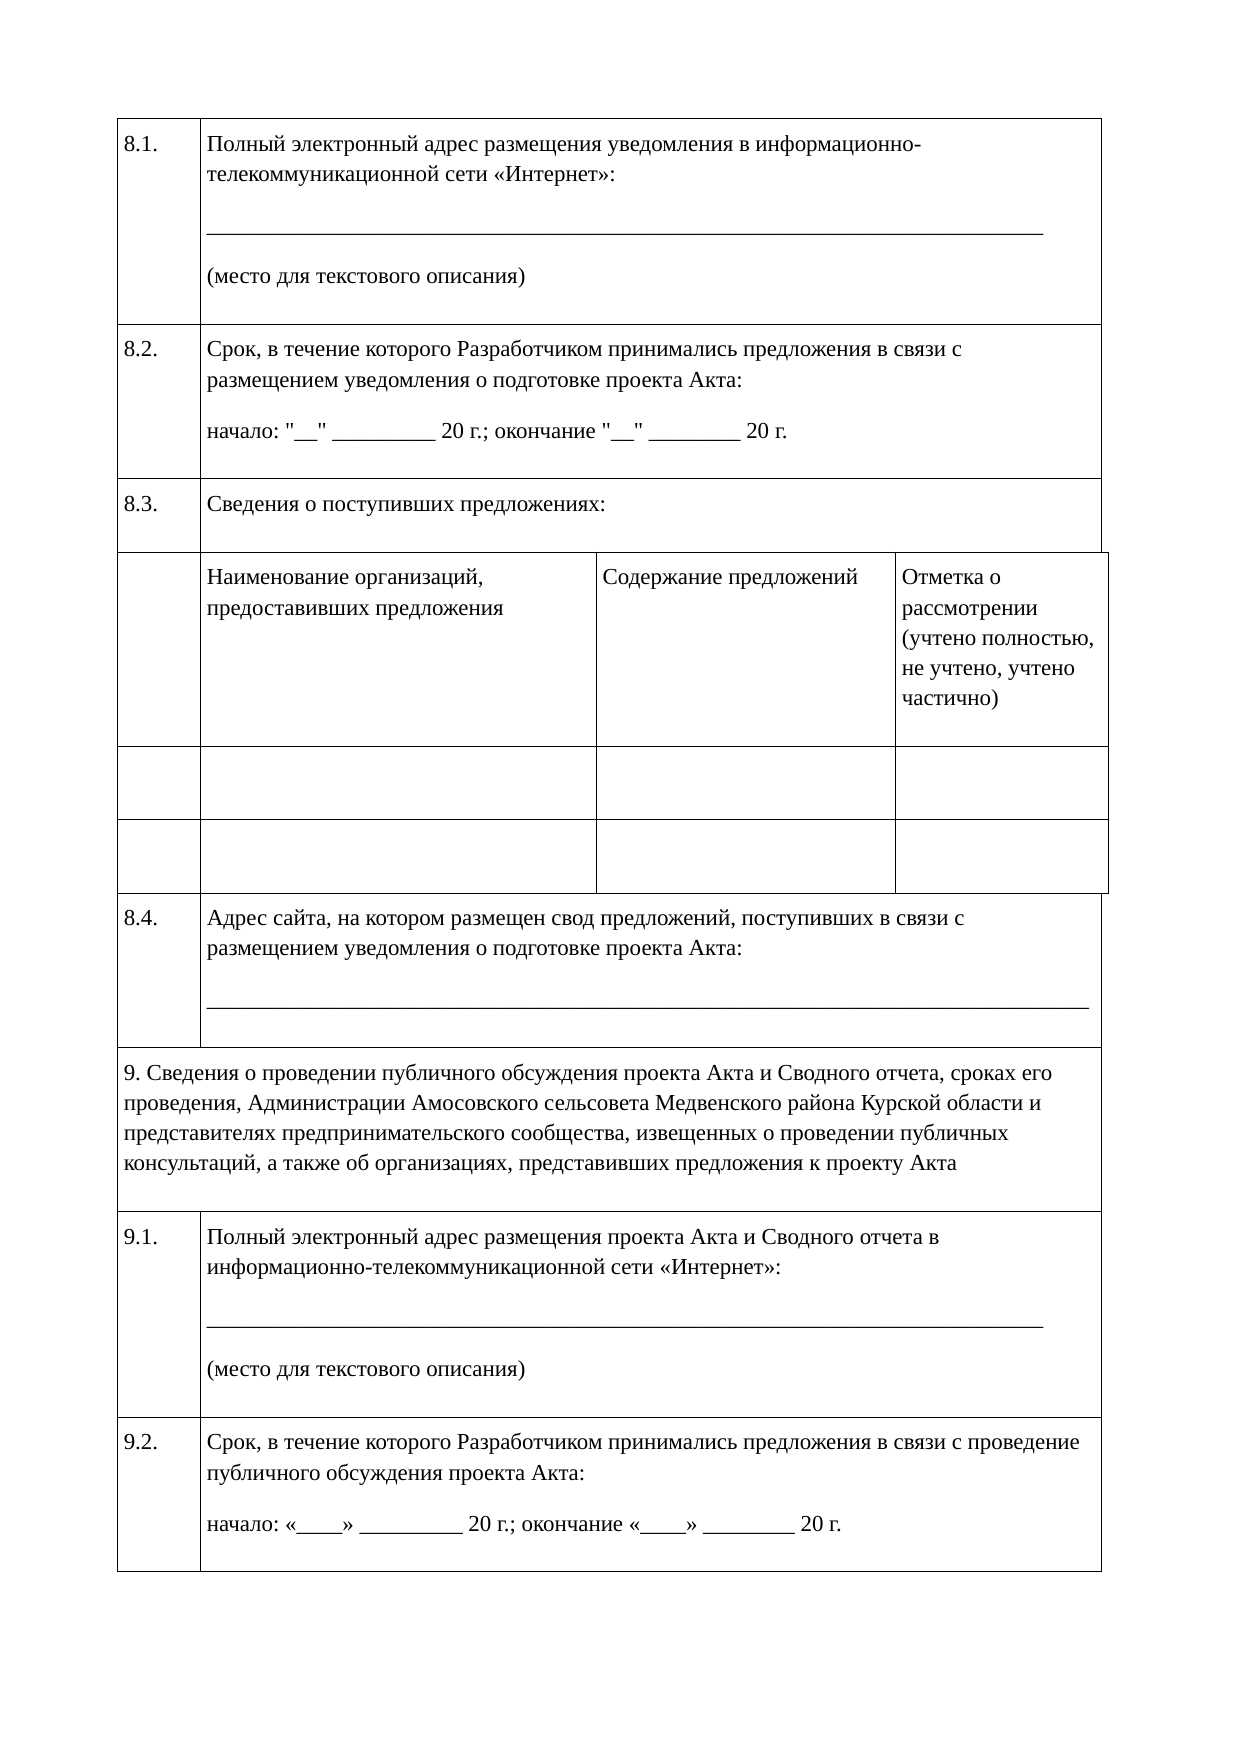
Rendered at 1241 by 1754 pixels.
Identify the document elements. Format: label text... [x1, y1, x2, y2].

table_cell [1102, 118, 1109, 324]
table_cell [896, 747, 1108, 819]
table_cell [896, 820, 1108, 892]
table_cell [1102, 894, 1109, 1047]
table_cell [1102, 1211, 1109, 1417]
table_cell Наименование организаций, предоставивших предложения [201, 553, 596, 746]
table_cell Полный электронный адрес размещения уведомления в информационно-телекоммуникационной сети «Интернет»: _________________________________________________________________________ (место для текстового описания) [201, 119, 1101, 324]
table_cell 9.1. [118, 1212, 200, 1417]
table_cell Адрес сайта, на котором размещен свод предложений, поступивших в связи с размещением уведомления о подготовке проекта Акта: _____________________________________________________________________________ [201, 894, 1101, 1047]
table_cell [1102, 1417, 1109, 1571]
table_cell [597, 747, 895, 819]
table_cell [1102, 1047, 1109, 1211]
table_cell [1102, 324, 1109, 478]
table_cell [201, 747, 596, 819]
table_cell Отметка о рассмотрении (учтено полностью, не учтено, учтено частично) [896, 553, 1108, 746]
table_cell Сведения о поступивших предложениях: [201, 479, 1101, 552]
table_cell 8.3. [118, 479, 200, 552]
table_cell [201, 820, 596, 892]
table_cell 9.2. [118, 1418, 200, 1571]
table_cell 8.2. [118, 325, 200, 478]
table_cell [118, 747, 200, 819]
table_cell [597, 820, 895, 892]
table_cell 9. Сведения о проведении публичного обсуждения проекта Акта и Сводного отчета, сроках его проведения, Администрации Амосовского сельсовета Медвенского района Курской области и представителях предпринимательского сообщества, извещенных о проведении публичных консультаций, а также об организациях, представивших предложения к проекту Акта [118, 1048, 1101, 1211]
table_cell Срок, в течение которого Разработчиком принимались предложения в связи с проведение публичного обсуждения проекта Акта: начало: «____» _________ 20 г.; окончание «____» ________ 20 г. [201, 1418, 1101, 1571]
table_cell Срок, в течение которого Разработчиком принимались предложения в связи с размещением уведомления о подготовке проекта Акта: начало: "__" _________ 20 г.; окончание "__" ________ 20 г. [201, 325, 1101, 478]
table_cell [118, 820, 200, 892]
table_cell 8.4. [118, 894, 200, 1047]
table_cell Содержание предложений [597, 553, 895, 746]
table_cell 8.1. [118, 119, 200, 324]
table_cell [1102, 478, 1109, 552]
table_cell [118, 553, 200, 746]
table_cell Полный электронный адрес размещения проекта Акта и Сводного отчета в информационно-телекоммуникационной сети «Интернет»: _________________________________________________________________________ (место для текстового описания) [201, 1212, 1101, 1417]
